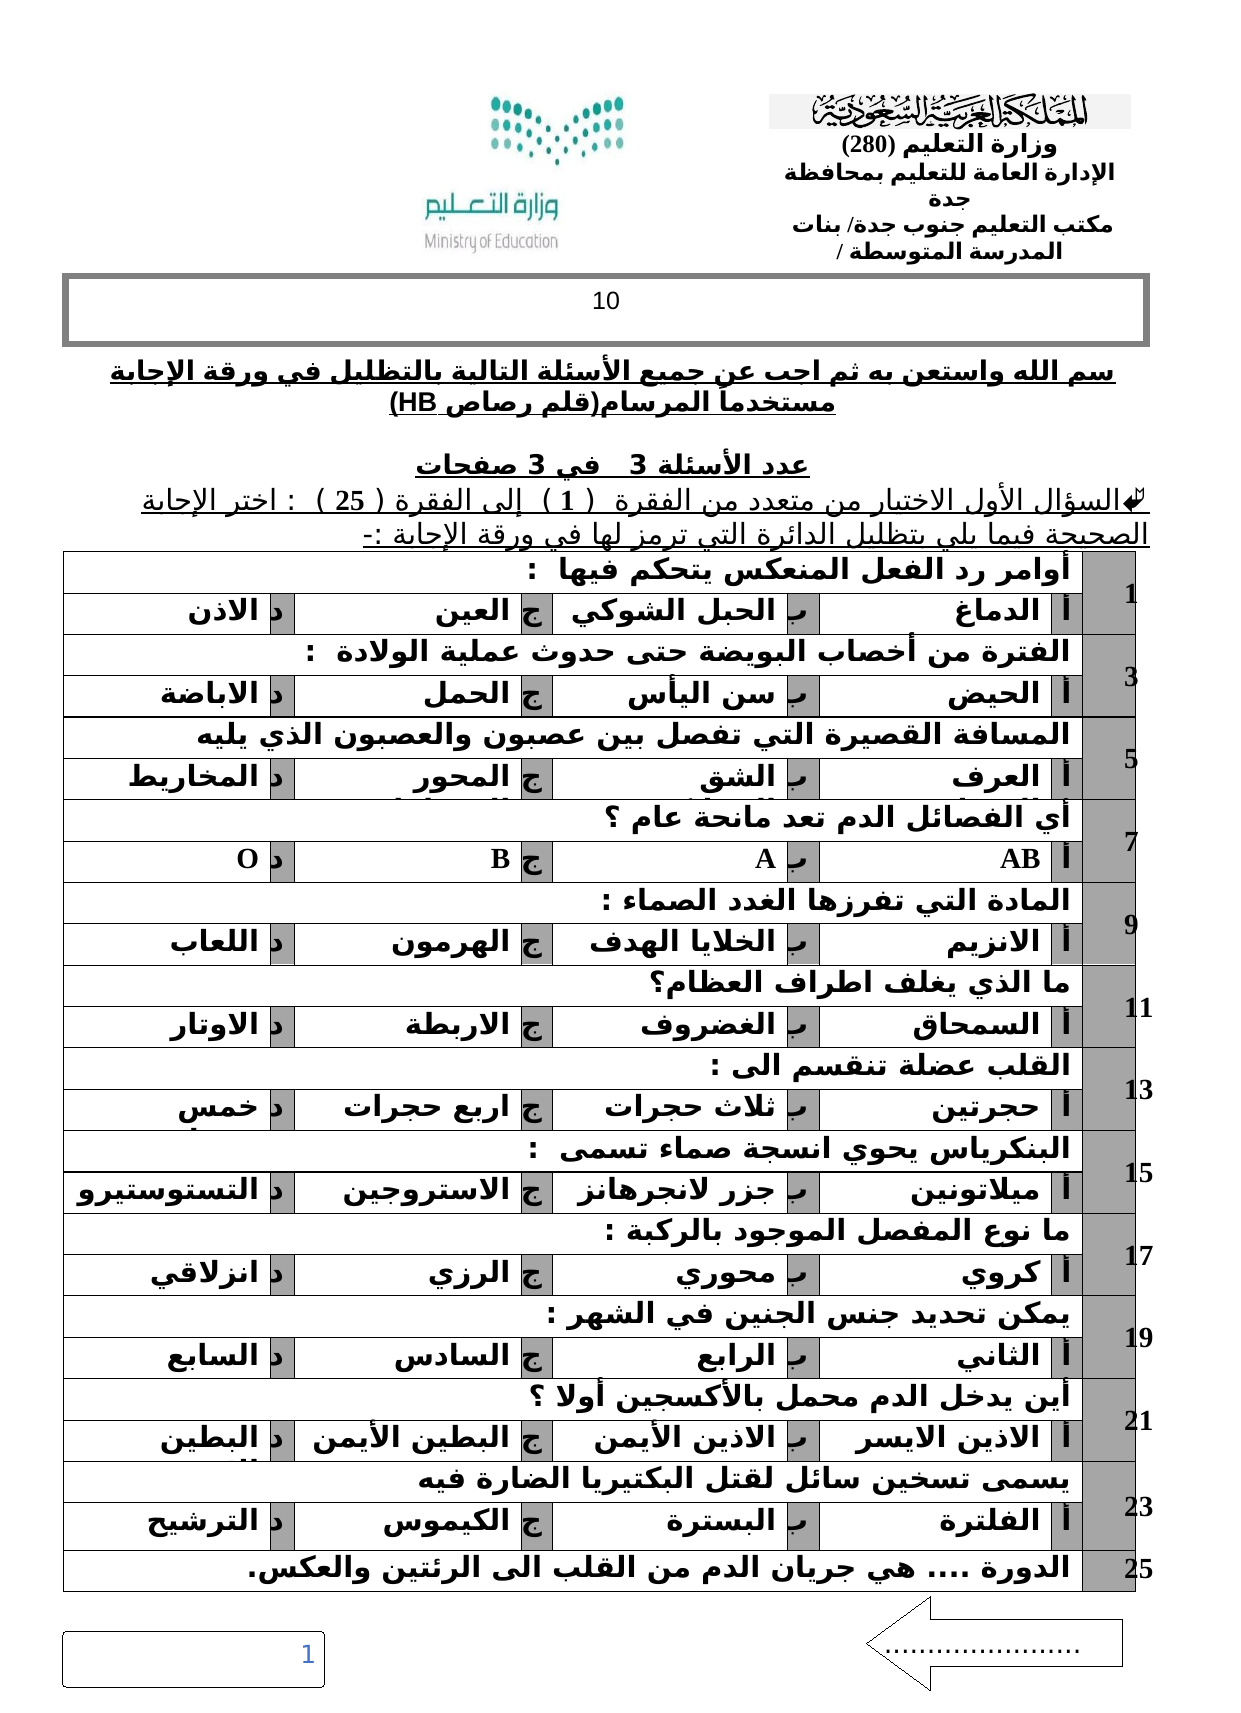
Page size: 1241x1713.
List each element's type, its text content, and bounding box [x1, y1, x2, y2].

table_cell د- [271, 594, 294, 634]
table_cell [1083, 1048, 1135, 1130]
table_cell البنكرياس يحوي انسجة صماء تسمى : [64, 1131, 1082, 1171]
table_cell أين يدخل الدم محمل بالأكسجين أولا ؟ [64, 1379, 1082, 1419]
table_cell د- [271, 1503, 294, 1550]
table_cell المحور الاسطواني [295, 759, 521, 799]
table_cell ميلاتونين [820, 1173, 1051, 1213]
table_cell القلب عضلة تنقسم الى : [64, 1048, 1082, 1089]
table_cell الشق التشابكي [553, 759, 787, 799]
text عدد الأسئلة 3 في 3 صفحات [75, 449, 1150, 481]
table_cell المدرسة المتوسطة / [769, 238, 1131, 264]
table_cell ب- [788, 1255, 819, 1295]
table_cell الترشيح [64, 1503, 270, 1550]
table_cell الفلترة [820, 1503, 1051, 1550]
table_cell اربع حجرات [295, 1090, 521, 1130]
table_cell ب- [788, 1338, 819, 1378]
table_cell ما الذي يغلف اطراف العظام؟ [64, 966, 1082, 1006]
table_cell السادس [295, 1338, 521, 1378]
table_cell ما نوع المفصل الموجود بالركبة : [64, 1214, 1082, 1254]
table_cell د- [271, 1173, 294, 1213]
table_cell ج- [522, 1503, 552, 1550]
table_cell انزلاقي [64, 1255, 270, 1295]
table_cell AB [820, 842, 1051, 882]
table_cell الثاني [820, 1338, 1051, 1378]
table_cell البطين الايسر [64, 1421, 270, 1461]
table_cell د- [271, 1338, 294, 1378]
table_cell ب- [788, 759, 819, 799]
table_cell الإدارة العامة للتعليم بمحافظة جدة [769, 159, 1131, 211]
table_cell أ- [1052, 1421, 1082, 1461]
table_cell الاباضة [64, 676, 270, 716]
table_cell المسافة القصيرة التي تفصل بين عصبون والعصبون الذي يليه تسمى : [64, 718, 1082, 758]
table_cell الحيض [820, 676, 1051, 716]
table_cell [1083, 1379, 1135, 1461]
table_cell أ- [1052, 1090, 1082, 1130]
table_cell جزر لانجرهانز [553, 1173, 787, 1213]
table_cell A [553, 842, 787, 882]
table_cell ب- [788, 1173, 819, 1213]
table_cell ج- [522, 924, 552, 964]
table_cell العرف الانبولي [820, 759, 1051, 799]
table_cell وزارة التعليم (280) [769, 130, 1131, 159]
table_cell د- [271, 759, 294, 799]
table_cell [1083, 883, 1135, 964]
table_cell الحمل [295, 676, 521, 716]
table_cell الحبل الشوكي [553, 594, 787, 634]
table_cell O [64, 842, 270, 882]
table_cell الاذين الأيمن [553, 1421, 787, 1461]
table_cell B [295, 842, 521, 882]
table_cell أ- [1052, 924, 1082, 964]
table_cell ج- [522, 676, 552, 716]
table_cell الكيموس [295, 1503, 521, 1550]
table_cell كروي [820, 1255, 1051, 1295]
table_cell ج- [522, 1338, 552, 1378]
table_cell الغضروف [553, 1007, 787, 1047]
table_cell [1083, 1462, 1135, 1550]
table_cell ب- [788, 1503, 819, 1550]
table_cell [1083, 1214, 1135, 1295]
table_cell [1083, 1551, 1135, 1591]
table_cell حجرتين [820, 1090, 1051, 1130]
table_cell السابع [64, 1338, 270, 1378]
table_cell الاذين الايسر [820, 1421, 1051, 1461]
table_cell [1083, 1131, 1135, 1213]
table_cell [1083, 718, 1135, 799]
table_cell ج- [522, 842, 552, 882]
table_cell د- [271, 1007, 294, 1047]
table_cell التستوستيرون [64, 1173, 270, 1213]
table_cell د- [271, 842, 294, 882]
table_header [861, 117, 954, 129]
table_cell السمحاق [820, 1007, 1051, 1047]
table_cell الخلايا الهدف [553, 924, 787, 964]
table_cell الانزيم [820, 924, 1051, 964]
table_cell البطين الأيمن [295, 1421, 521, 1461]
table_cell د- [271, 1255, 294, 1295]
table_cell أ- [1052, 842, 1082, 882]
table_cell [1083, 800, 1135, 882]
table_cell سن اليأس [553, 676, 787, 716]
table_cell [1083, 635, 1135, 716]
table_cell الهرمون [295, 924, 521, 964]
table_cell ج- [522, 1007, 552, 1047]
table_cell ب- [788, 1090, 819, 1130]
table_cell ج- [522, 1090, 552, 1130]
table_cell أ- [1052, 594, 1082, 634]
table_cell أ- [1052, 1503, 1082, 1550]
table_cell الرابع [553, 1338, 787, 1378]
table_cell الاوتار [64, 1007, 270, 1047]
table_cell الفترة من أخصاب البويضة حتى حدوث عملية الولادة : [64, 635, 1082, 675]
table_cell البسترة [553, 1503, 787, 1550]
table_cell د- [271, 924, 294, 964]
table_header [963, 94, 1131, 129]
table_cell الاربطة [295, 1007, 521, 1047]
table_cell ب- [788, 1007, 819, 1047]
table_cell ج- [522, 1173, 552, 1213]
table_cell ب- [788, 676, 819, 716]
table_header [917, 94, 991, 127]
table_cell أي الفصائل الدم تعد مانحة عام ؟ [64, 800, 1082, 841]
table_header [1083, 552, 1135, 634]
table_cell المخاريط [64, 759, 270, 799]
table_cell اللعاب [64, 924, 270, 964]
table_cell الدورة .... هي جريان الدم من القلب الى الرئتين والعكس. [64, 1551, 1082, 1591]
table_cell أ- [1052, 759, 1082, 799]
table_cell د- [271, 676, 294, 716]
table_cell أ- [1052, 676, 1082, 716]
table_header [769, 94, 917, 129]
table_cell [1083, 1296, 1135, 1378]
table_cell [1083, 966, 1135, 1047]
table_cell أ- [1052, 1255, 1082, 1295]
table_cell أ- [1052, 1173, 1082, 1213]
table_cell أ- [1052, 1007, 1082, 1047]
table_cell خمس حجرات [64, 1090, 270, 1130]
text السؤال الأول الاختيار من متعدد من الفقرة ( 1 ) إلى الفقرة ( 25 ) : اختر الإجابة الصحيحة فيما يلي بتظليل الدائرة التي ترمز لها في ورقة الإجابة :- [75, 483, 1150, 551]
table_cell الدماغ [820, 594, 1051, 634]
table_cell ج- [522, 759, 552, 799]
table_cell مكتب التعليم جنوب جدة/ بنات [769, 211, 1131, 238]
table_cell الرزي [295, 1255, 521, 1295]
table_cell ج- [522, 594, 552, 634]
table_cell الاستروجين [295, 1173, 521, 1213]
picture [421, 87, 631, 257]
text سم الله واستعن به ثم اجب عن جميع الأسئلة التالية بالتظليل في ورقة الإجابة مستخدماً المرسام(قلم رصاص HB) [75, 355, 1150, 418]
table_cell ج- [522, 1255, 552, 1295]
table_cell أ- [1052, 1338, 1082, 1378]
table_cell د- [271, 1421, 294, 1461]
table_cell محوري [553, 1255, 787, 1295]
table_cell يسمى تسخين سائل لقتل البكتيريا الضارة فيه [64, 1462, 1082, 1502]
table_cell المادة التي تفرزها الغدد الصماء : [64, 883, 1082, 923]
table_cell ج- [522, 1421, 552, 1461]
table_header أوامر رد الفعل المنعكس يتحكم فيها : [64, 552, 1082, 592]
table_cell ب- [788, 1421, 819, 1461]
table_cell يمكن تحديد جنس الجنين في الشهر : [64, 1296, 1082, 1337]
table_cell د- [271, 1090, 294, 1130]
table_cell العين [295, 594, 521, 634]
table_cell ب- [788, 842, 819, 882]
table_cell ثلاث حجرات [553, 1090, 787, 1130]
table_cell ب- [788, 924, 819, 964]
table_cell ب- [788, 594, 819, 634]
table_cell الاذن [64, 594, 270, 634]
